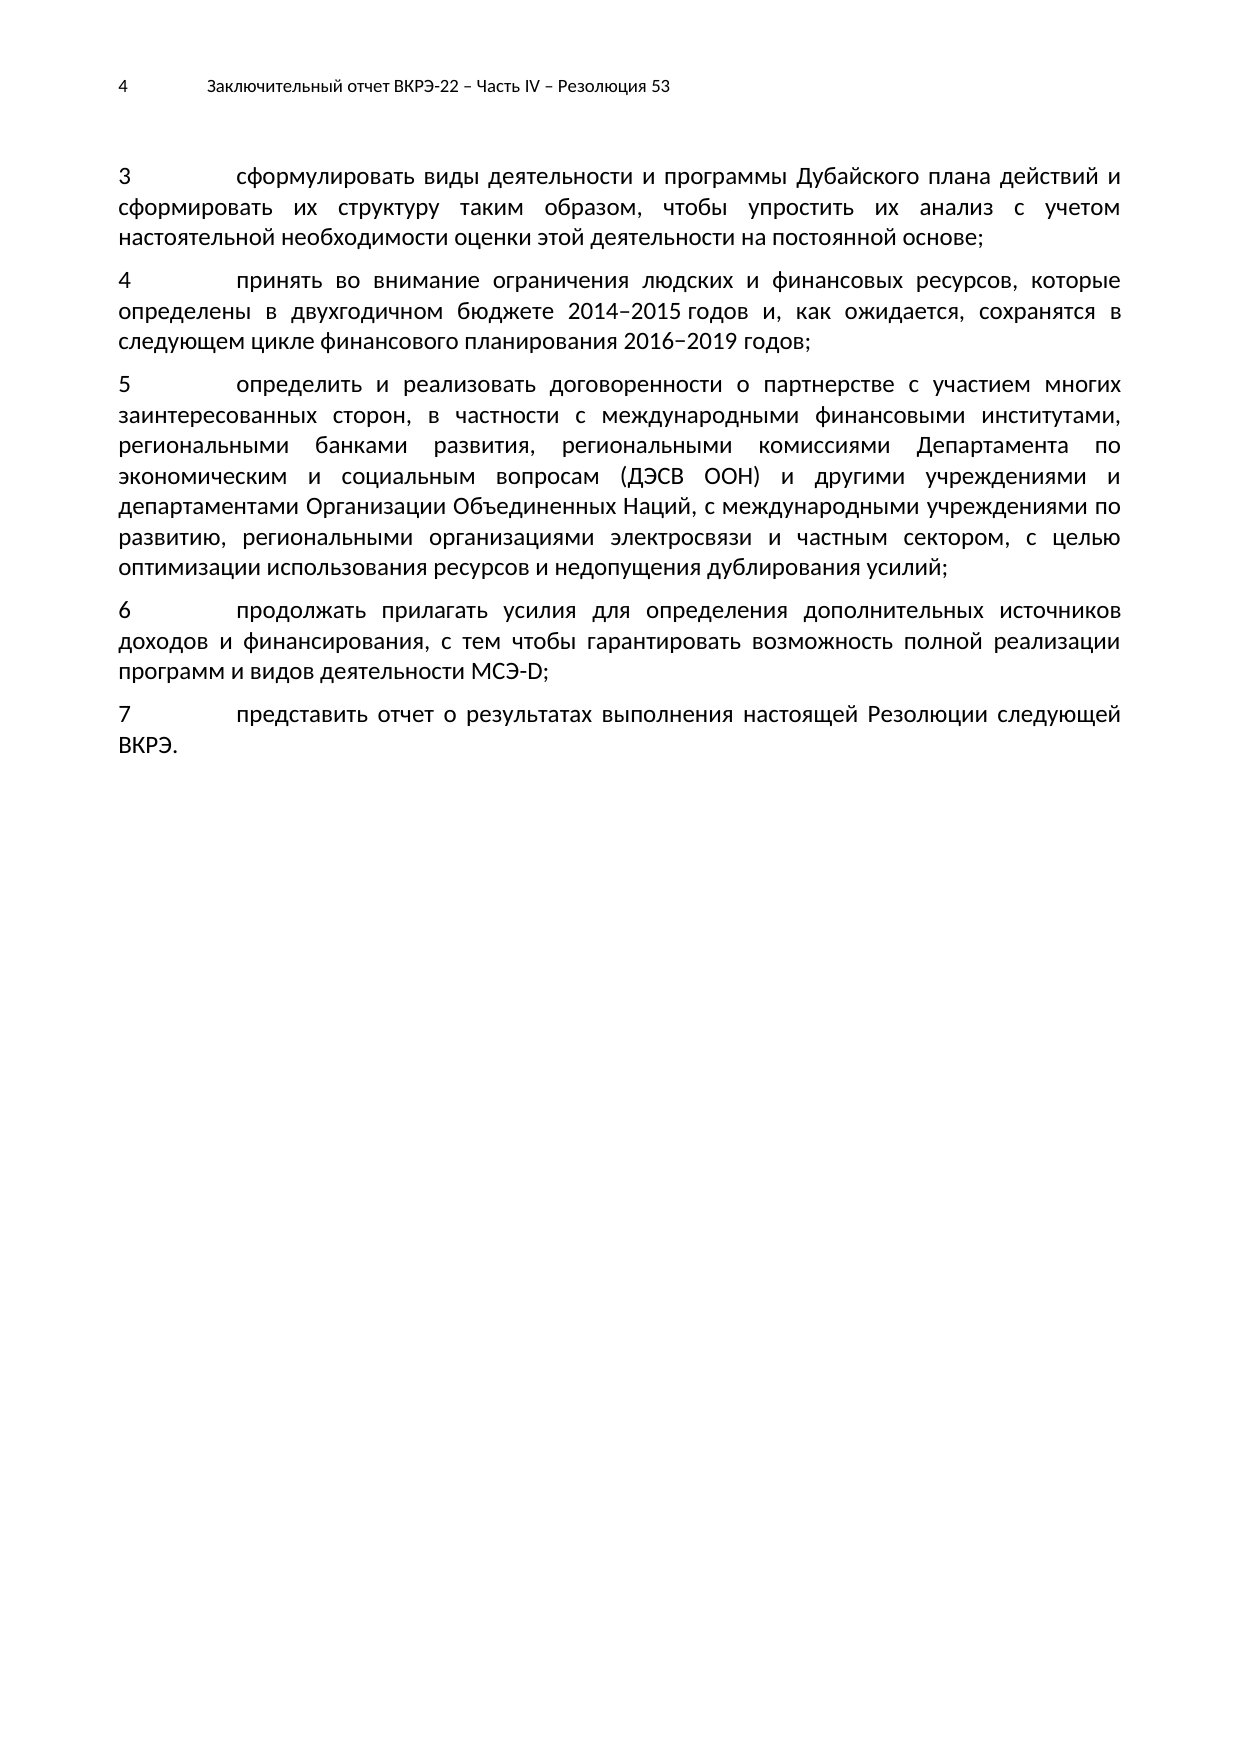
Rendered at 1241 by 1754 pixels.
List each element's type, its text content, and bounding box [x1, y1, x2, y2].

text 6 продолжать прилагать усилия для определения дополнительных источников доходов и финансирования, с тем чтобы гарантировать возможность полной реализации программ и видов деятельности МСЭ-D; [118, 594, 1122, 686]
text 7 представить отчет о результатах выполнения настоящей Резолюции следующей ВКРЭ. [118, 698, 1122, 759]
text 4 принять во внимание ограничения людских и финансовых ресурсов, которые определены в двухгодичном бюджете 2014–2015 годов и, как ожидается, сохранятся в следующем цикле финансового планирования 2016−2019 годов; [118, 264, 1122, 356]
text 3 сформулировать виды деятельности и программы Дубайского плана действий и сформировать их структуру таким образом, чтобы упростить их анализ с учетом настоятельной необходимости оценки этой деятельности на постоянной основе; [118, 160, 1122, 252]
text 5 определить и реализовать договоренности о партнерстве с участием многих заинтересованных сторон, в частности с международными финансовыми институтами, региональными банками развития, региональными комиссиями Департамента по экономическим и социальным вопросам (ДЭСВ ООН) и другими учреждениями и департаментами Организации Объединенных Наций, с международными учреждениями по развитию, региональными организациями электросвязи и частным сектором, с целью оптимизации использования ресурсов и недопущения дублирования усилий; [118, 368, 1122, 582]
